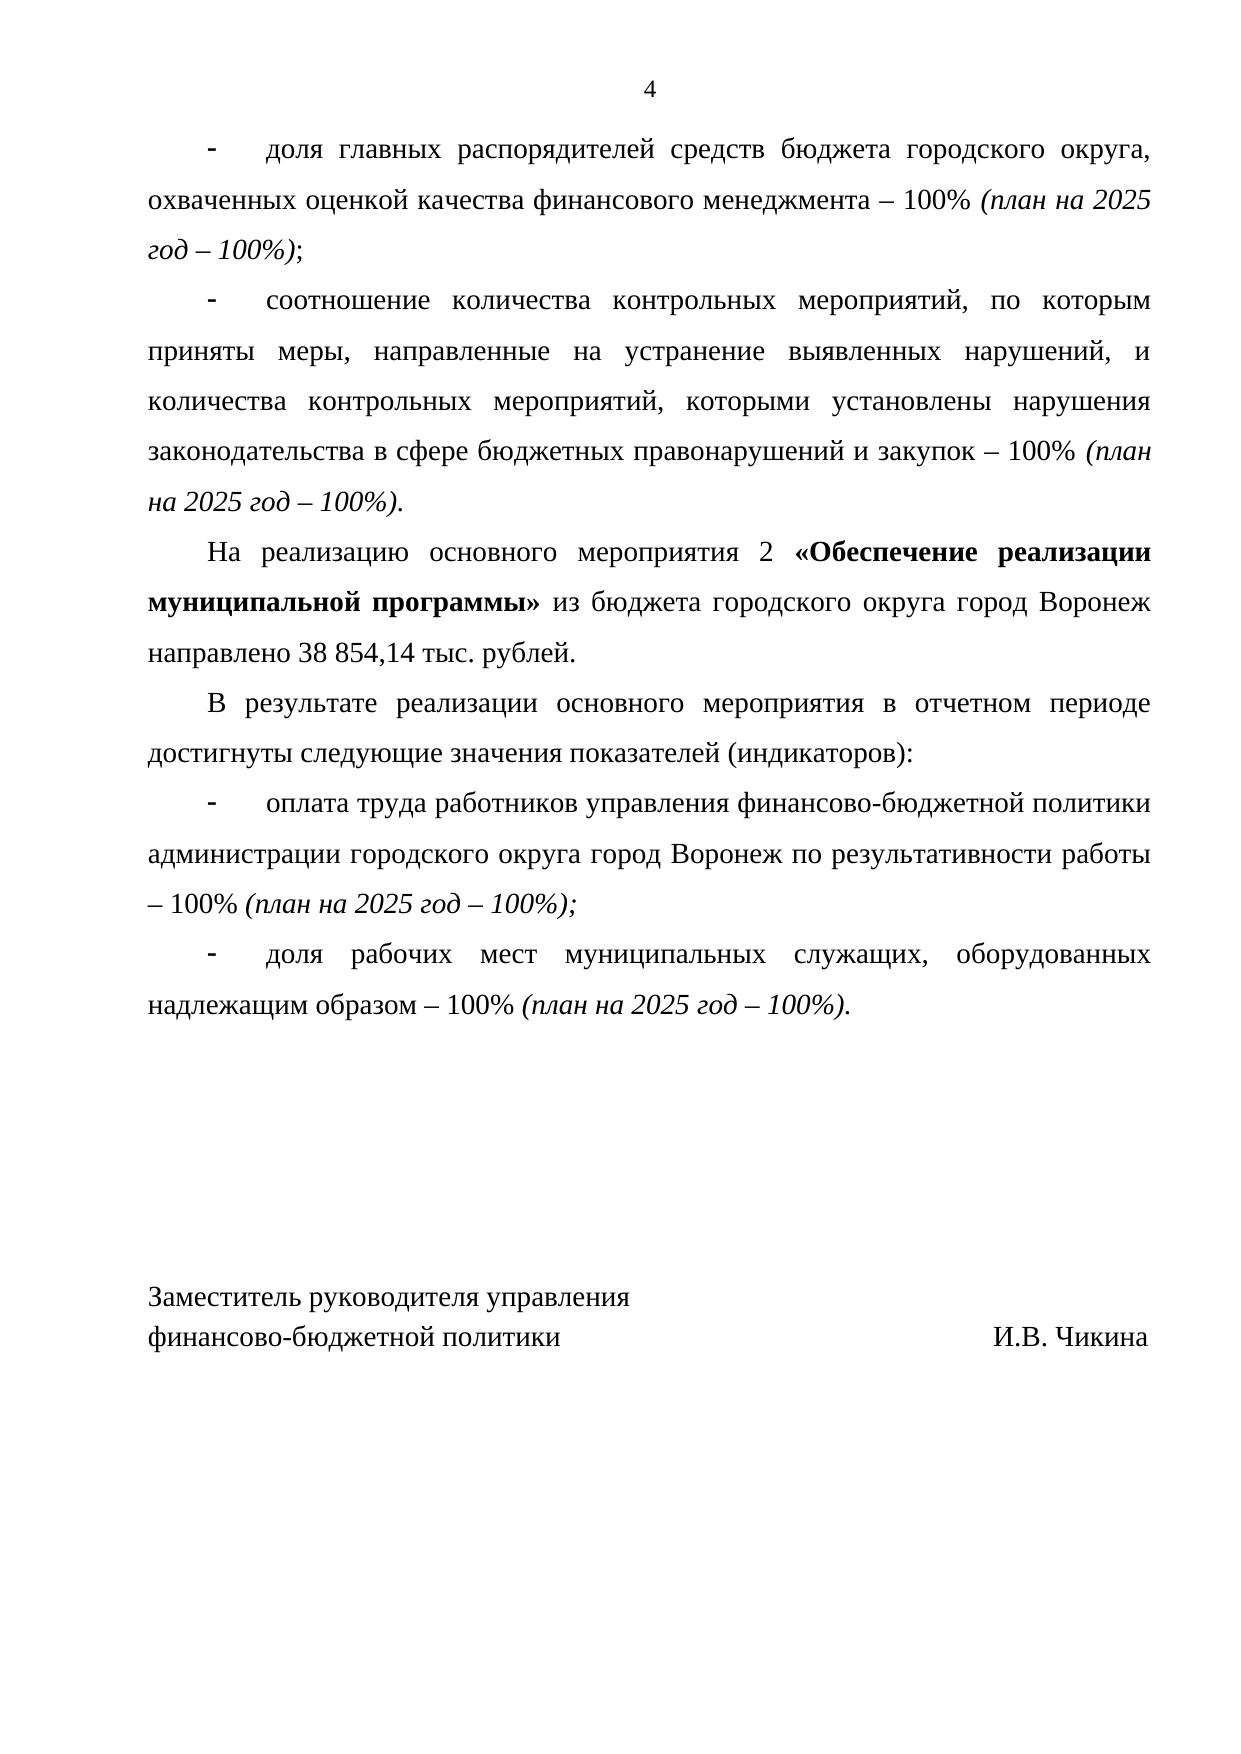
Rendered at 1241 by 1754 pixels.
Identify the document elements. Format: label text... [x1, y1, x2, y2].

list оплата труда работников управления финансово-бюджетной политики администрации городского округа город Воронеж по результативности работы – 100% (план на 2025 год – 100%); [148, 786, 1152, 920]
list соотношение количества контрольных мероприятий, по которым приняты меры, направленные на устранение выявленных нарушений, и количества контрольных мероприятий, которыми установлены нарушения законодательства в сфере бюджетных правонарушений и закупок – 100% (план на 2025 год – 100%). [148, 282, 1152, 517]
text Заместитель руководителя управления финансово-бюджетной политики И.В. Чикина [148, 1279, 1152, 1352]
text В результате реализации основного мероприятия в отчетном периоде достигнуты следующие значения показателей (индикаторов): [148, 685, 1152, 769]
text На реализацию основного мероприятия 2 «Обеспечение реализации муниципальной программы» из бюджета городского округа город Воронеж направлено 38 854,14 тыс. рублей. [148, 534, 1152, 668]
list доля главных распорядителей средств бюджета городского округа, охваченных оценкой качества финансового менеджмента – 100% (план на 2025 год – 100%); [148, 131, 1152, 266]
list доля рабочих мест муниципальных служащих, оборудованных надлежащим образом – 100% (план на 2025 год – 100%). [148, 937, 1152, 1021]
